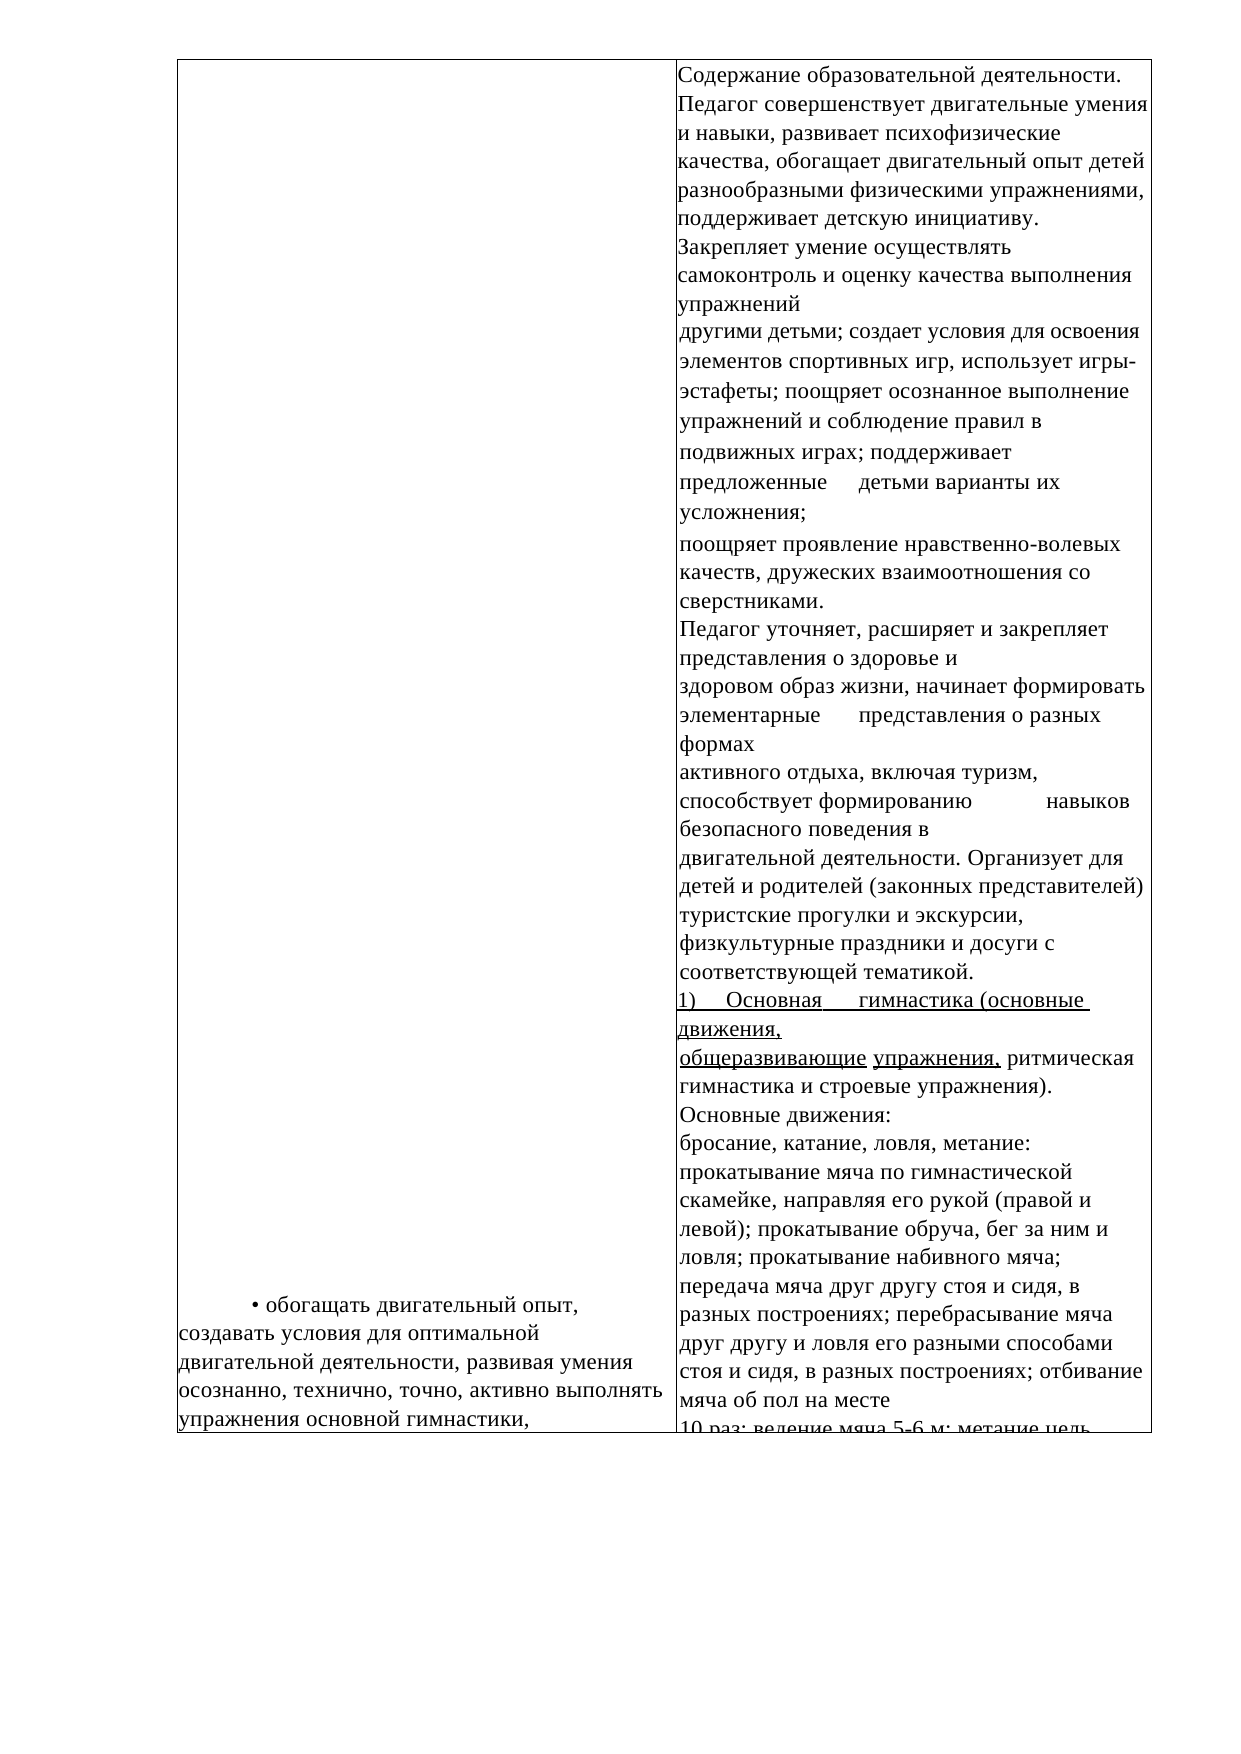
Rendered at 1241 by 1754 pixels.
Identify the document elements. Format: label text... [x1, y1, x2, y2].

table_cell Содержание образовательной деятельности. Педагог совершенствует двигательные умения и навыки, развивает психофизические качества, обогащает двигательный опыт детей разнообразными физическими упражнениями, поддерживает детскую инициативу. Закрепляет умение осуществлять самоконтроль и оценку качества выполнения упражнений другими детьми; создает условия для освоения элементов спортивных игр, использует игры-эстафеты; поощряет осознанное выполнение упражнений и соблюдение правил в подвижных играх; поддерживает предложенные детьми варианты их усложнения; поощряет проявление нравственно-волевых качеств, дружеских взаимоотношения со сверстниками. Педагог уточняет, расширяет и закрепляет представления о здоровье и здоровом образ жизни, начинает формировать элементарные представления о разных формах активного отдыха, включая туризм, способствует формированию навыков безопасного поведения в двигательной деятельности. Организует для детей и родителей (законных представителей) туристские прогулки и экскурсии, физкультурные праздники и досуги с соответствующей тематикой. Основная гимнастика (основные движения, общеразвивающие упражнения, ритмическая гимнастика и строевые упражнения). Основные движения: бросание, катание, ловля, метание: прокатывание мяча по гимнастической скамейке, направляя его рукой (правой и левой); прокатывание обруча, бег за ним и ловля; прокатывание набивного мяча; передача мяча друг другу стоя и сидя, в разных построениях; перебрасывание мяча друг другу и ловля его разными способами стоя и сидя, в разных построениях; отбивание мяча об пол на месте 10 раз; ведение мяча 5-6 м; метание цель одной и двумя руками снизу и из-за головы; метание вдаль предметов разной массы (мешочки, шишки, мячи и другие); перебрасывание мяча из одной руки в другую; подбрасывание и ловля мяча одной рукой 4-5 раз подряд; перебрасывание мяча через сетку, забрасывание его в баскетбольную корзину; ползание, лазанье: ползание на четвереньках, разными способами (с опорой на ладони и колени, на ступни и ладони, предплечья и колени), ползание на четвереньках по прямой, толкая головой мяч (3-4 м), «змейкой» между кеглями; предметов подряд, под дугами, в туннеле; ползание на животе; ползание по скамейке с опорой на предплечья и колени; ползание на четвереньках по скамейке назад; проползание под скамейкой; лазанье по гимнастической стенке чередующимся шагом; ходьба: ходьба обычным шагом, на носках, на пятках, с высоким подниманием колен, приставным шагом в сторону (направо и налево), в полуприседе, мелким и широким шагом, перекатом с пятки на носок, гимнастическим шагом, с закрытыми глазами 3-4 м; ходьба «змейкой» без ориентиров; в колонне по одному и по два вдоль границ зала, обозначая повороты; бег: бег в колонне по одному, «змейкой», с [677, 60, 1151, 1432]
table_cell • обогащать двигательный опыт, создавать условия для оптимальной двигательной деятельности, развивая умения осознанно, технично, точно, активно выполнять упражнения основной гимнастики, [178, 60, 676, 1432]
